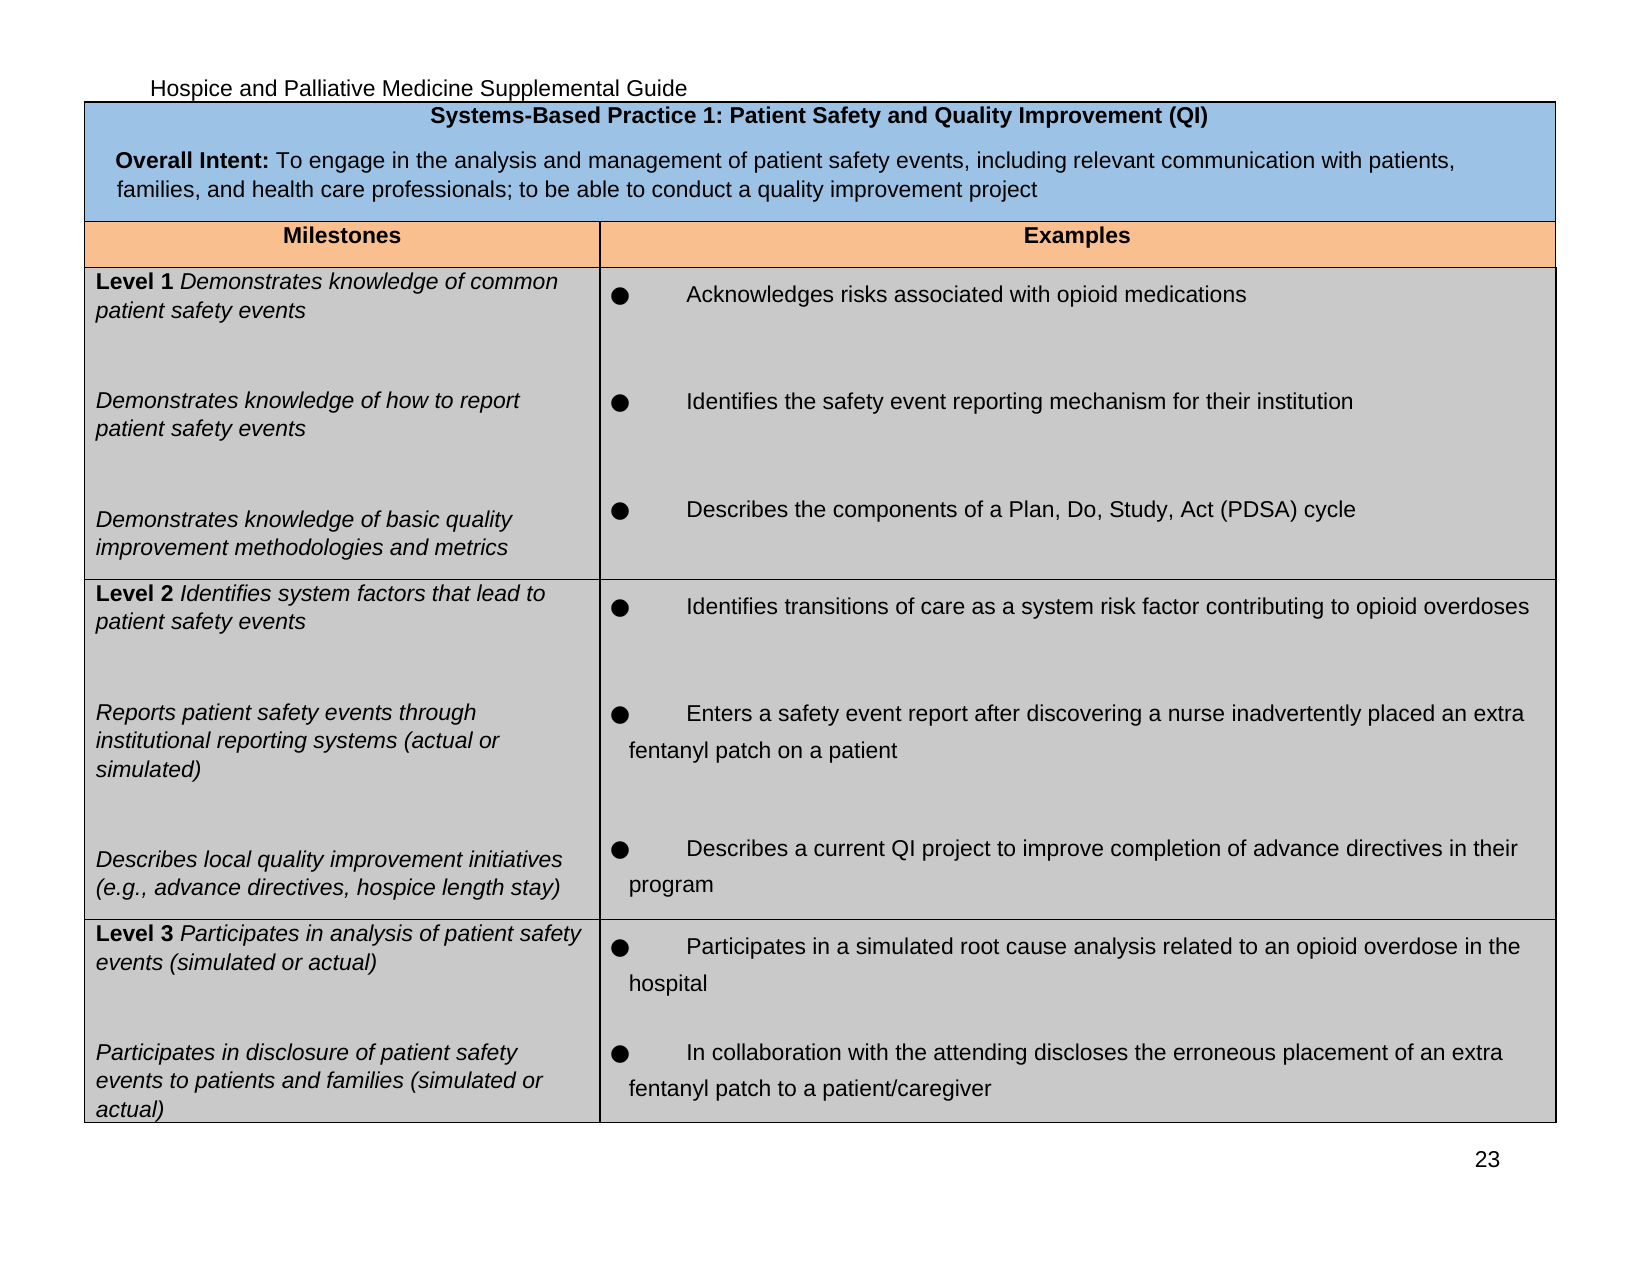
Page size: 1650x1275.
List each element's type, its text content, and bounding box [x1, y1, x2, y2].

table_header Systems-Based Practice 1: Patient Safety and Quality Improvement (QI) Overall Intent: To engage in the analysis and management of patient safety events, including relevant communication with patients, families, and health care professionals; to be able to conduct a quality improvement project [85, 103, 1555, 221]
table_cell Acknowledges risks associated with opioid medications Identifies the safety event reporting mechanism for their institution Describes the components of a Plan, Do, Study, Act (PDSA) cycle [601, 268, 1555, 579]
table_cell Identifies transitions of care as a system risk factor contributing to opioid overdoses Enters a safety event report after discovering a nurse inadvertently placed an extra fentanyl patch on a patient Describes a current QI project to improve completion of advance directives in their program [601, 580, 1555, 919]
table_cell Milestones [85, 222, 599, 267]
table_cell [85, 920, 599, 1122]
table_cell Level 2 Identifies system factors that lead to patient safety events Reports patient safety events through institutional reporting systems (actual or simulated) Describes local quality improvement initiatives (e.g., advance directives, hospice length stay) [85, 580, 599, 919]
table_cell Level 1 Demonstrates knowledge of common patient safety events Demonstrates knowledge of how to report patient safety events Demonstrates knowledge of basic quality improvement methodologies and metrics [85, 268, 599, 579]
table_cell Examples [601, 222, 1555, 267]
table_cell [601, 920, 1555, 1122]
